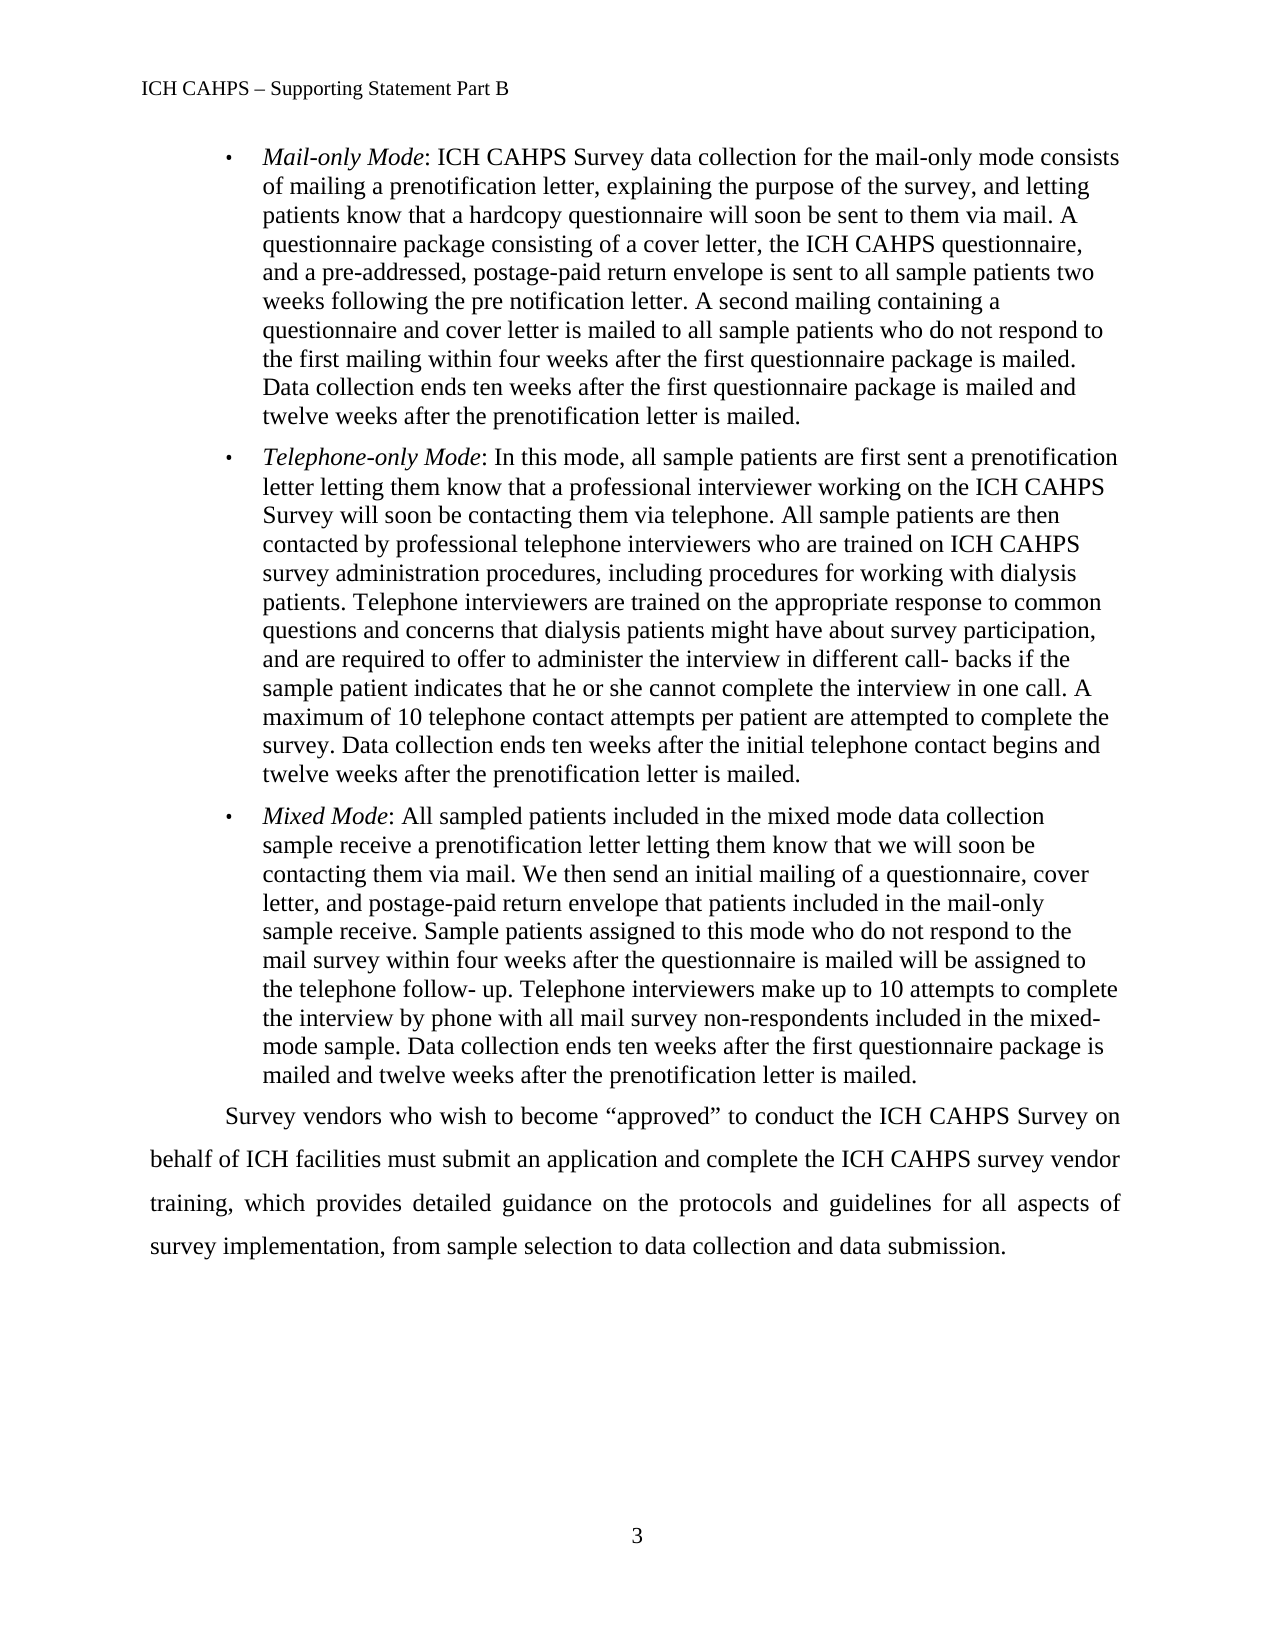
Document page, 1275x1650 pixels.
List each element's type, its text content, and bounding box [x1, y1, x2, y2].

text Survey vendors who wish to become “approved” to conduct the ICH CAHPS Survey on behalf of ICH facilities must submit an application and complete the ICH CAHPS survey vendor training, which provides detailed guidance on the protocols and guidelines for all aspects of survey implementation, from sample selection to data collection and data submission. [150, 1101, 1121, 1259]
list Mixed Mode: All sampled patients included in the mixed mode data collection sample receive a prenotification letter letting them know that we will soon be contacting them via mail. We then send an initial mailing of a questionnaire, cover letter, and postage-paid return envelope that patients included in the mail-only sample receive. Sample patients assigned to this mode who do not respond to the mail survey within four weeks after the questionnaire is mailed will be assigned to the telephone follow- up. Telephone interviewers make up to 10 attempts to complete the interview by phone with all mail survey non-respondents included in the mixed-mode sample. Data collection ends ten weeks after the first questionnaire package is mailed and twelve weeks after the prenotification letter is mailed. [225, 801, 1120, 1089]
list Telephone-only Mode: In this mode, all sample patients are first sent a prenotification letter letting them know that a professional interviewer working on the ICH CAHPS Survey will soon be contacting them via telephone. All sample patients are then contacted by professional telephone interviewers who are trained on ICH CAHPS survey administration procedures, including procedures for working with dialysis patients. Telephone interviewers are trained on the appropriate response to common questions and concerns that dialysis patients might have about survey participation, and are required to offer to administer the interview in different call- backs if the sample patient indicates that he or she cannot complete the interview in one call. A maximum of 10 telephone contact attempts per patient are attempted to complete the survey. Data collection ends ten weeks after the initial telephone contact begins and twelve weeks after the prenotification letter is mailed. [225, 442, 1119, 788]
list Mail-only Mode: ICH CAHPS Survey data collection for the mail-only mode consists of mailing a prenotification letter, explaining the purpose of the survey, and letting patients know that a hardcopy questionnaire will soon be sent to them via mail. A questionnaire package consisting of a cover letter, the ICH CAHPS questionnaire, and a pre-addressed, postage-paid return envelope is sent to all sample patients two weeks following the pre notification letter. A second mailing containing a questionnaire and cover letter is mailed to all sample patients who do not respond to the first mailing within four weeks after the first questionnaire package is mailed. Data collection ends ten weeks after the first questionnaire package is mailed and twelve weeks after the prenotification letter is mailed. [225, 142, 1120, 430]
